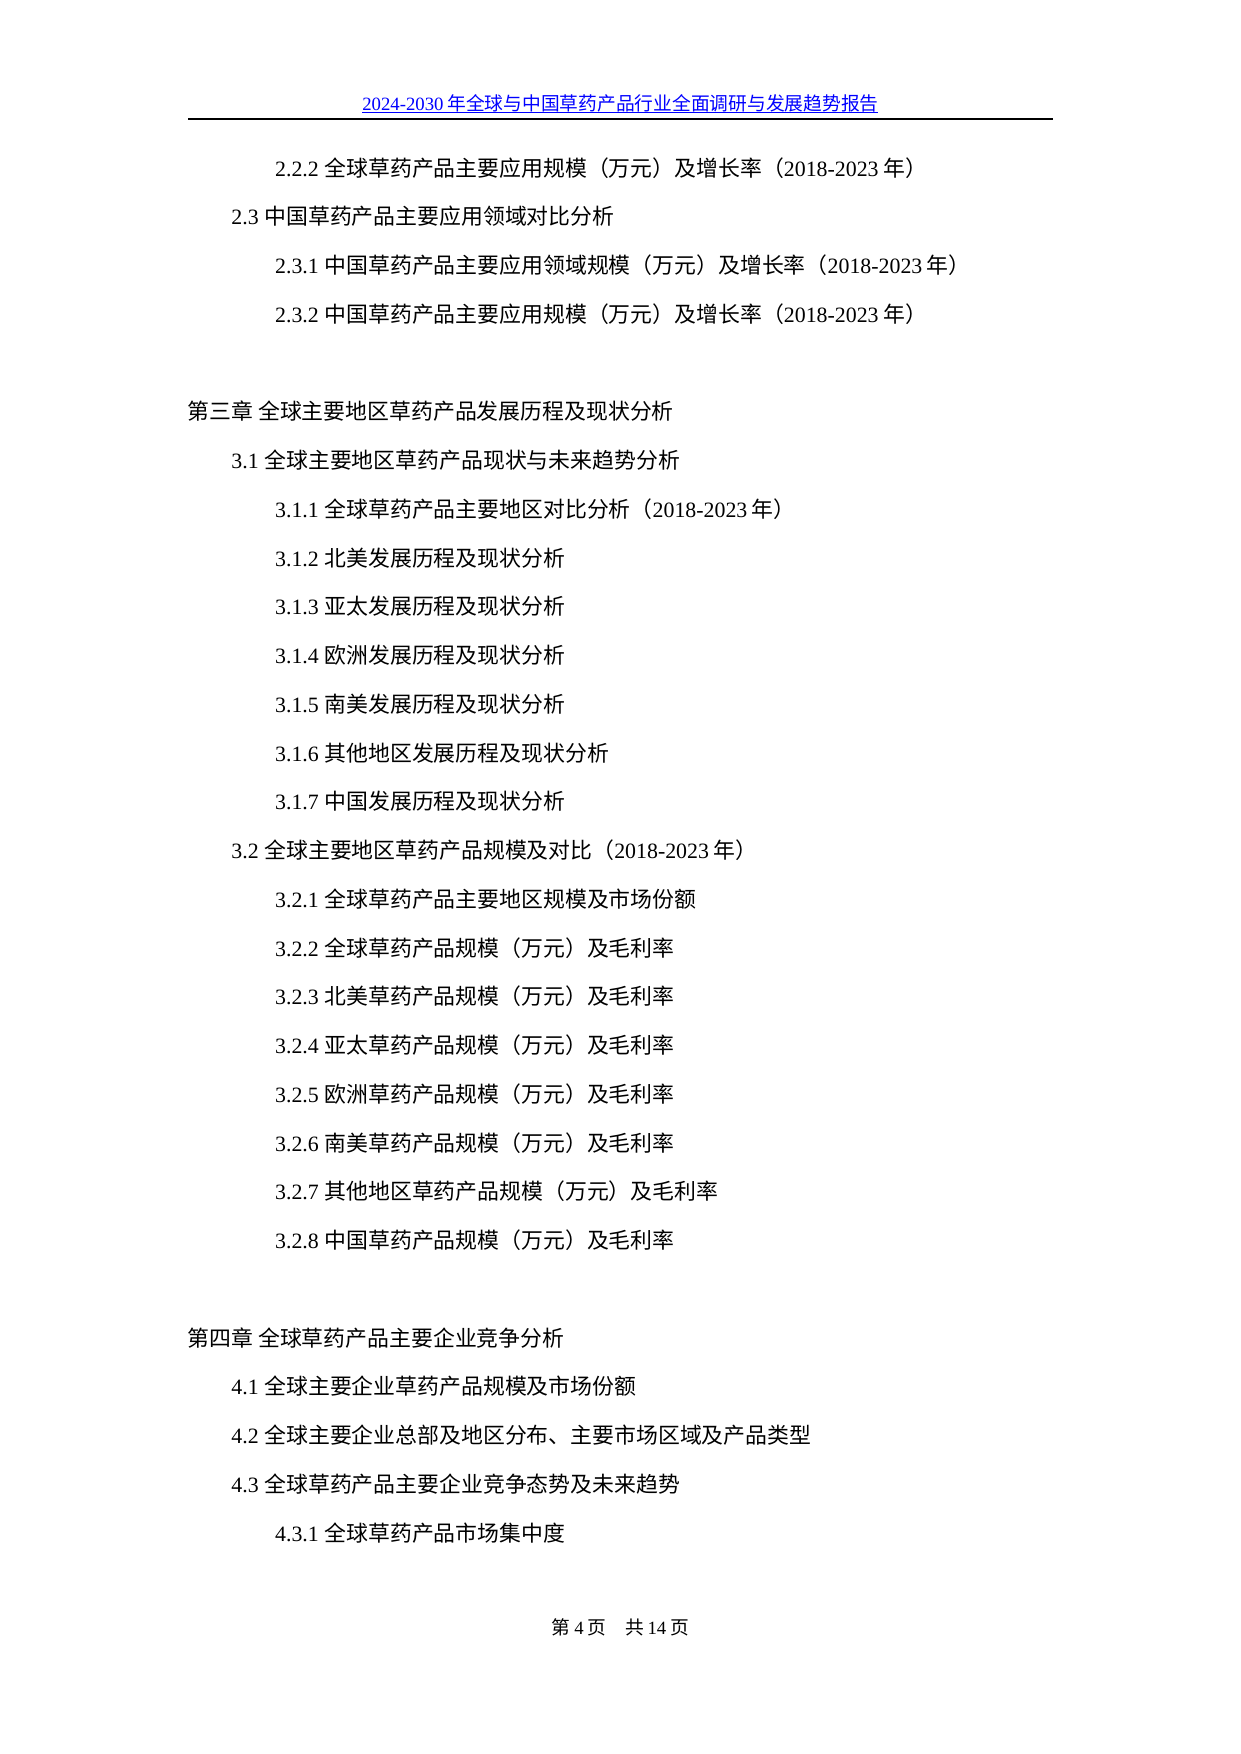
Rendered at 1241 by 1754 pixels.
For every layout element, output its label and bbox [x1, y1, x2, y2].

text [187, 150, 1053, 1548]
